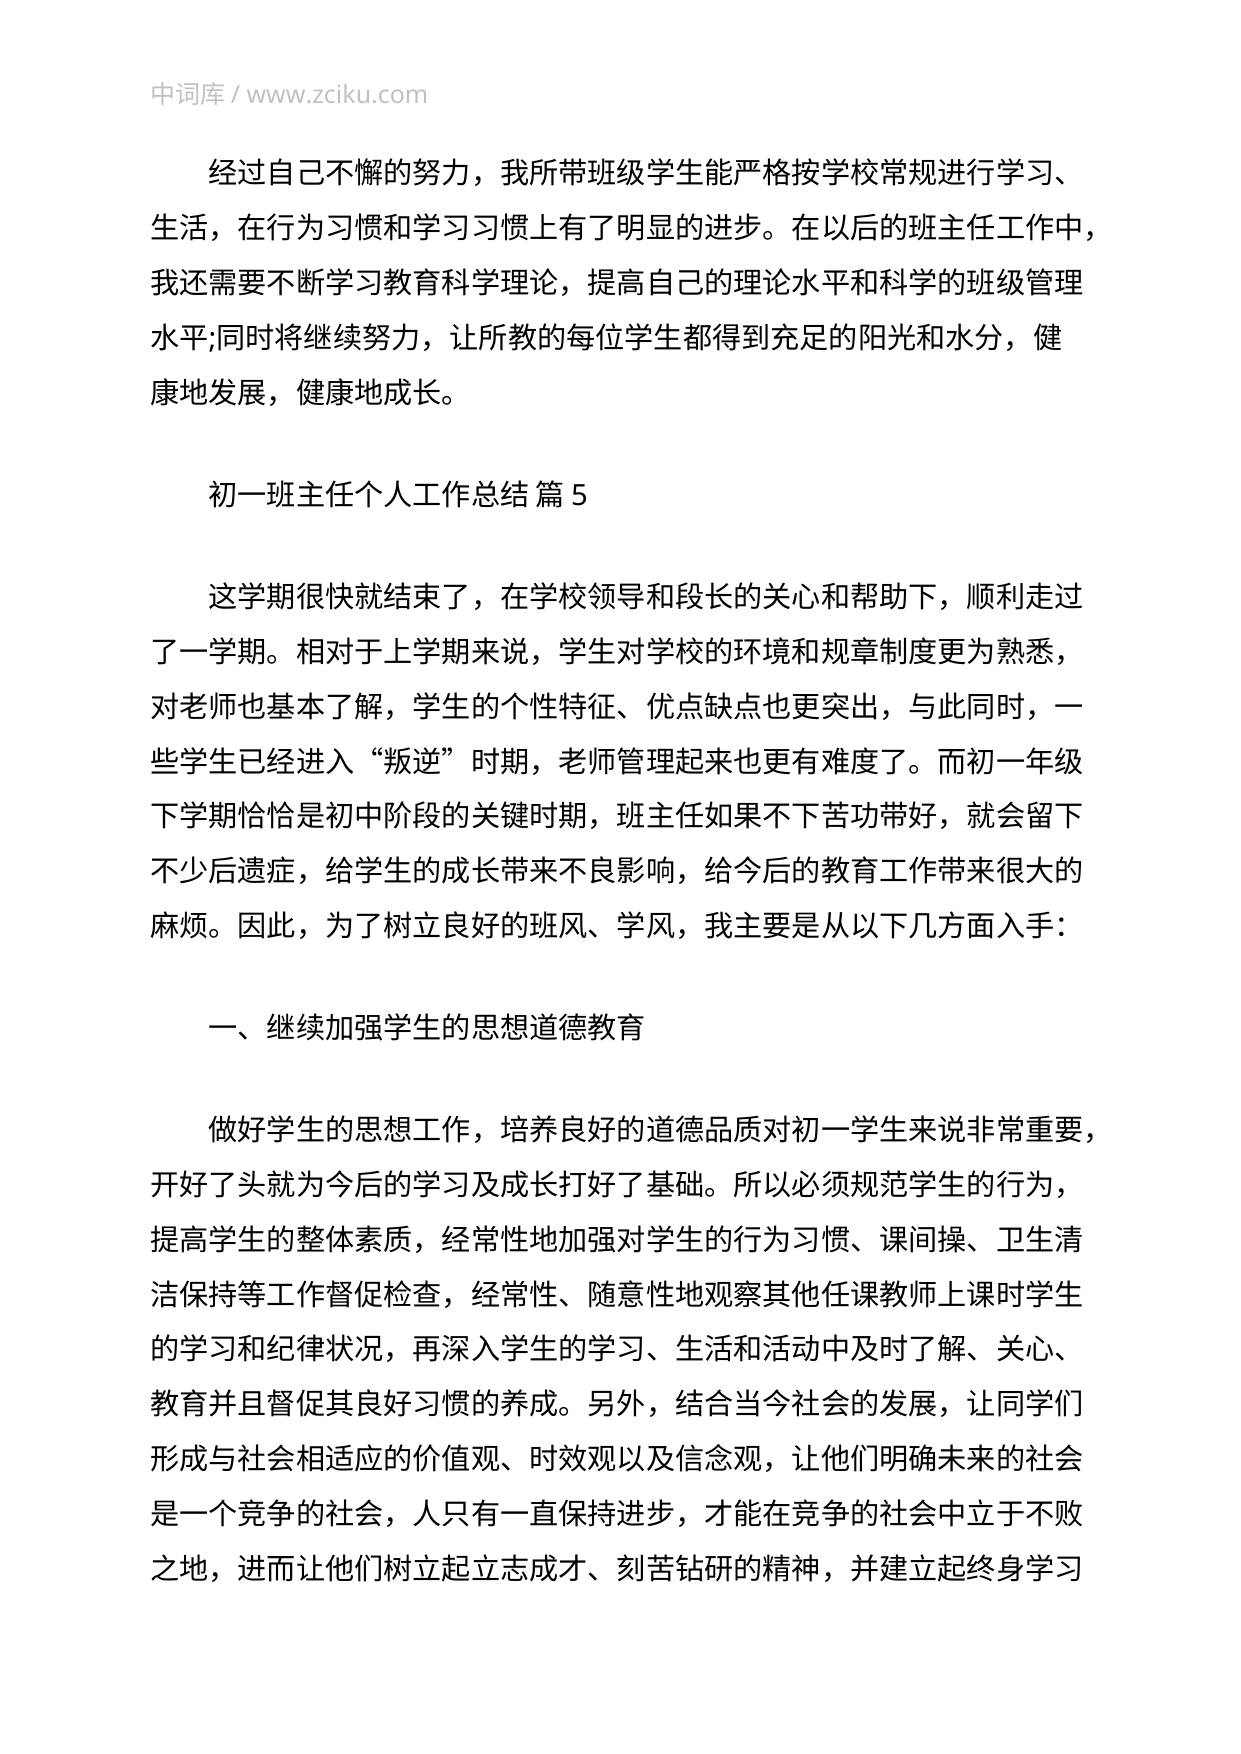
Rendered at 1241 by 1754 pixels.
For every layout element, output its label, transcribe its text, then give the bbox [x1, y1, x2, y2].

text 这学期很快就结束了，在学校领导和段长的关心和帮助下，顺利走过了一学期。相对于上学期来说，学生对学校的环境和规章制度更为熟悉，对老师也基本了解，学生的个性特征、优点缺点也更突出，与此同时，一些学生已经进入“叛逆”时期，老师管理起来也更有难度了。而初一年级下学期恰恰是初中阶段的关键时期，班主任如果不下苦功带好，就会留下不少后遗症，给学生的成长带来不良影响，给今后的教育工作带来很大的麻烦。因此，为了树立良好的班风、学风，我主要是从以下几方面入手： [150, 573, 1090, 945]
text 经过自己不懈的努力，我所带班级学生能严格按学校常规进行学习、生活，在行为习惯和学习习惯上有了明显的进步。在以后的班主任工作中，我还需要不断学习教育科学理论，提高自己的理论水平和科学的班级管理水平;同时将继续努力，让所教的每位学生都得到充足的阳光和水分，健康地发展，健康地成长。 [150, 150, 1090, 412]
text 初一班主任个人工作总结 篇5 [150, 471, 1090, 514]
text 一、继续加强学生的思想道德教育 [150, 1004, 1090, 1047]
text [150, 1106, 1090, 1588]
